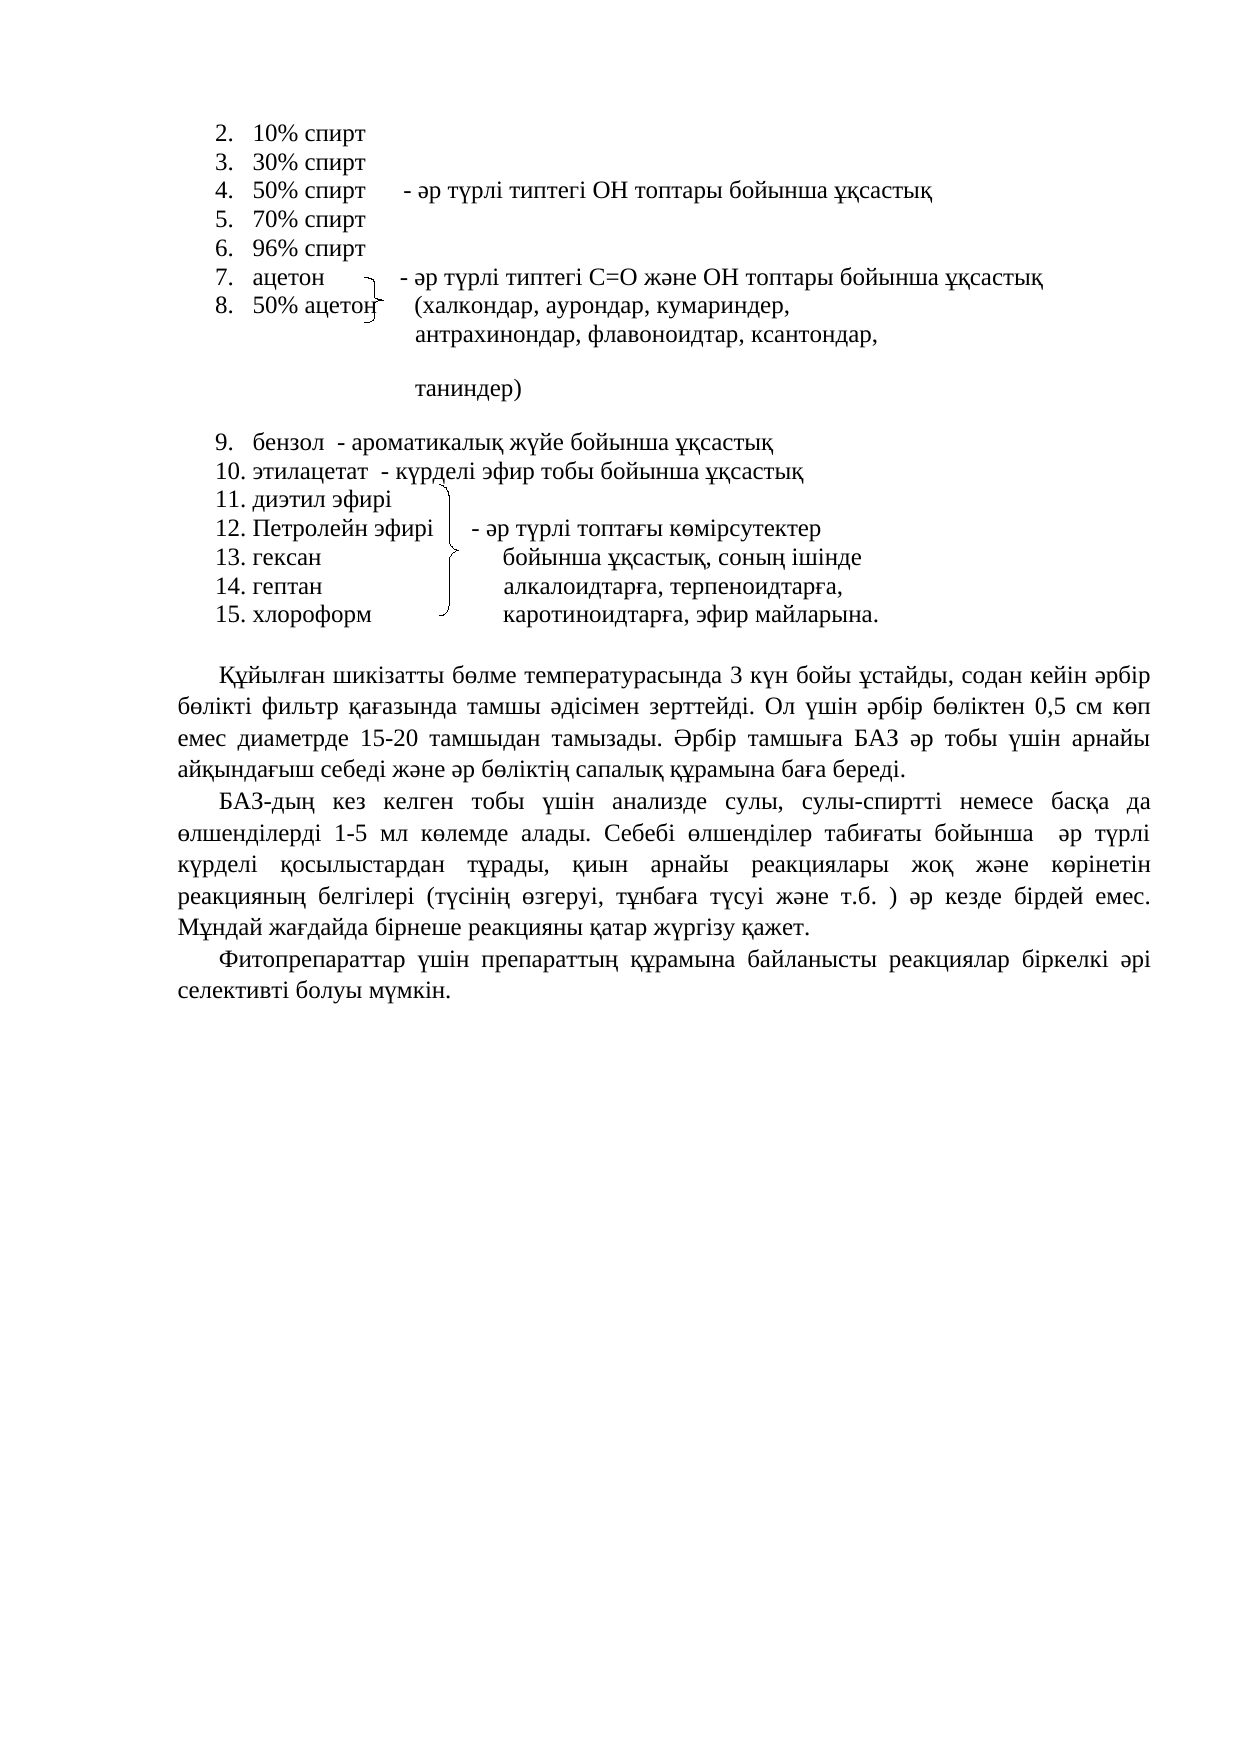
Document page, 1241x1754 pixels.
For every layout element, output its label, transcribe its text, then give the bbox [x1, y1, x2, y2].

list Петролейн эфирі - әр түрлі топтағы көмірсутектер [215, 513, 449, 542]
list Петролейн эфирі - әр түрлі топтағы көмірсутектер [450, 513, 1152, 542]
text БАЗ-дың кез келген тобы үшін анализде сулы, сулы-спиртті немесе басқа да өлшенділерді 1-5 мл көлемде алады. Себебі өлшенділер табиғаты бойынша әр түрлі күрделі қосылыстардан тұрады, қиын арнайы реакциялары жоқ және көрінетін реакцияның белгілері (түсінің өзгеруі, тұнбаға түсуі және т.б. ) әр кезде бірдей емес. Мұндай жағдайда бірнеше реакцияны қатар жүргізу қажет. [177, 786, 1152, 941]
list ацетон - әр түрлі типтегі С=О және ОН топтары бойынша ұқсастық [215, 262, 1152, 291]
list 50% ацетон (халкондар, аурондар, кумариндер, [215, 291, 1152, 319]
list гептан алкалоидтарға, терпеноидтарға, [215, 571, 449, 599]
list гептан алкалоидтарға, терпеноидтарға, [450, 571, 1152, 599]
text антрахинондар, флавоноидтар, ксантондар, [215, 319, 1152, 348]
list хлороформ каротиноидтарға, эфир майларына. [215, 599, 1152, 628]
list 10% спирт [215, 118, 1152, 147]
text Құйылған шикізатты бөлме температурасында 3 күн бойы ұстайды, содан кейін әрбір бөлікті фильтр қағазында тамшы әдісімен зерттейді. Ол үшін әрбір бөліктен 0,5 см көп емес диаметрде 15-20 тамшыдан тамызады. Әрбір тамшыға БАЗ әр тобы үшін арнайы айқындағыш себеді және әр бөліктің сапалық құрамына баға береді. [177, 660, 1152, 783]
text Фитопрепараттар үшін препараттың құрамына байланысты реакциялар біркелкі әрі селективті болуы мүмкін. [177, 944, 1152, 1004]
text таниндер) [215, 373, 1152, 402]
list этилацетат - күрделі эфир тобы бойынша ұқсастық [215, 456, 1152, 484]
list 50% спирт - әр түрлі типтегі ОН топтары бойынша ұқсастық [215, 176, 1152, 204]
list гексан бойынша ұқсастық, соның ішінде [215, 542, 1152, 571]
list 70% спирт [215, 204, 1152, 233]
list бензол - ароматикалық жүйе бойынша ұқсастық [215, 427, 1152, 456]
list 96% спирт [215, 233, 1152, 262]
list диэтил эфирі [215, 484, 1152, 513]
list 30% спирт [215, 147, 1152, 176]
